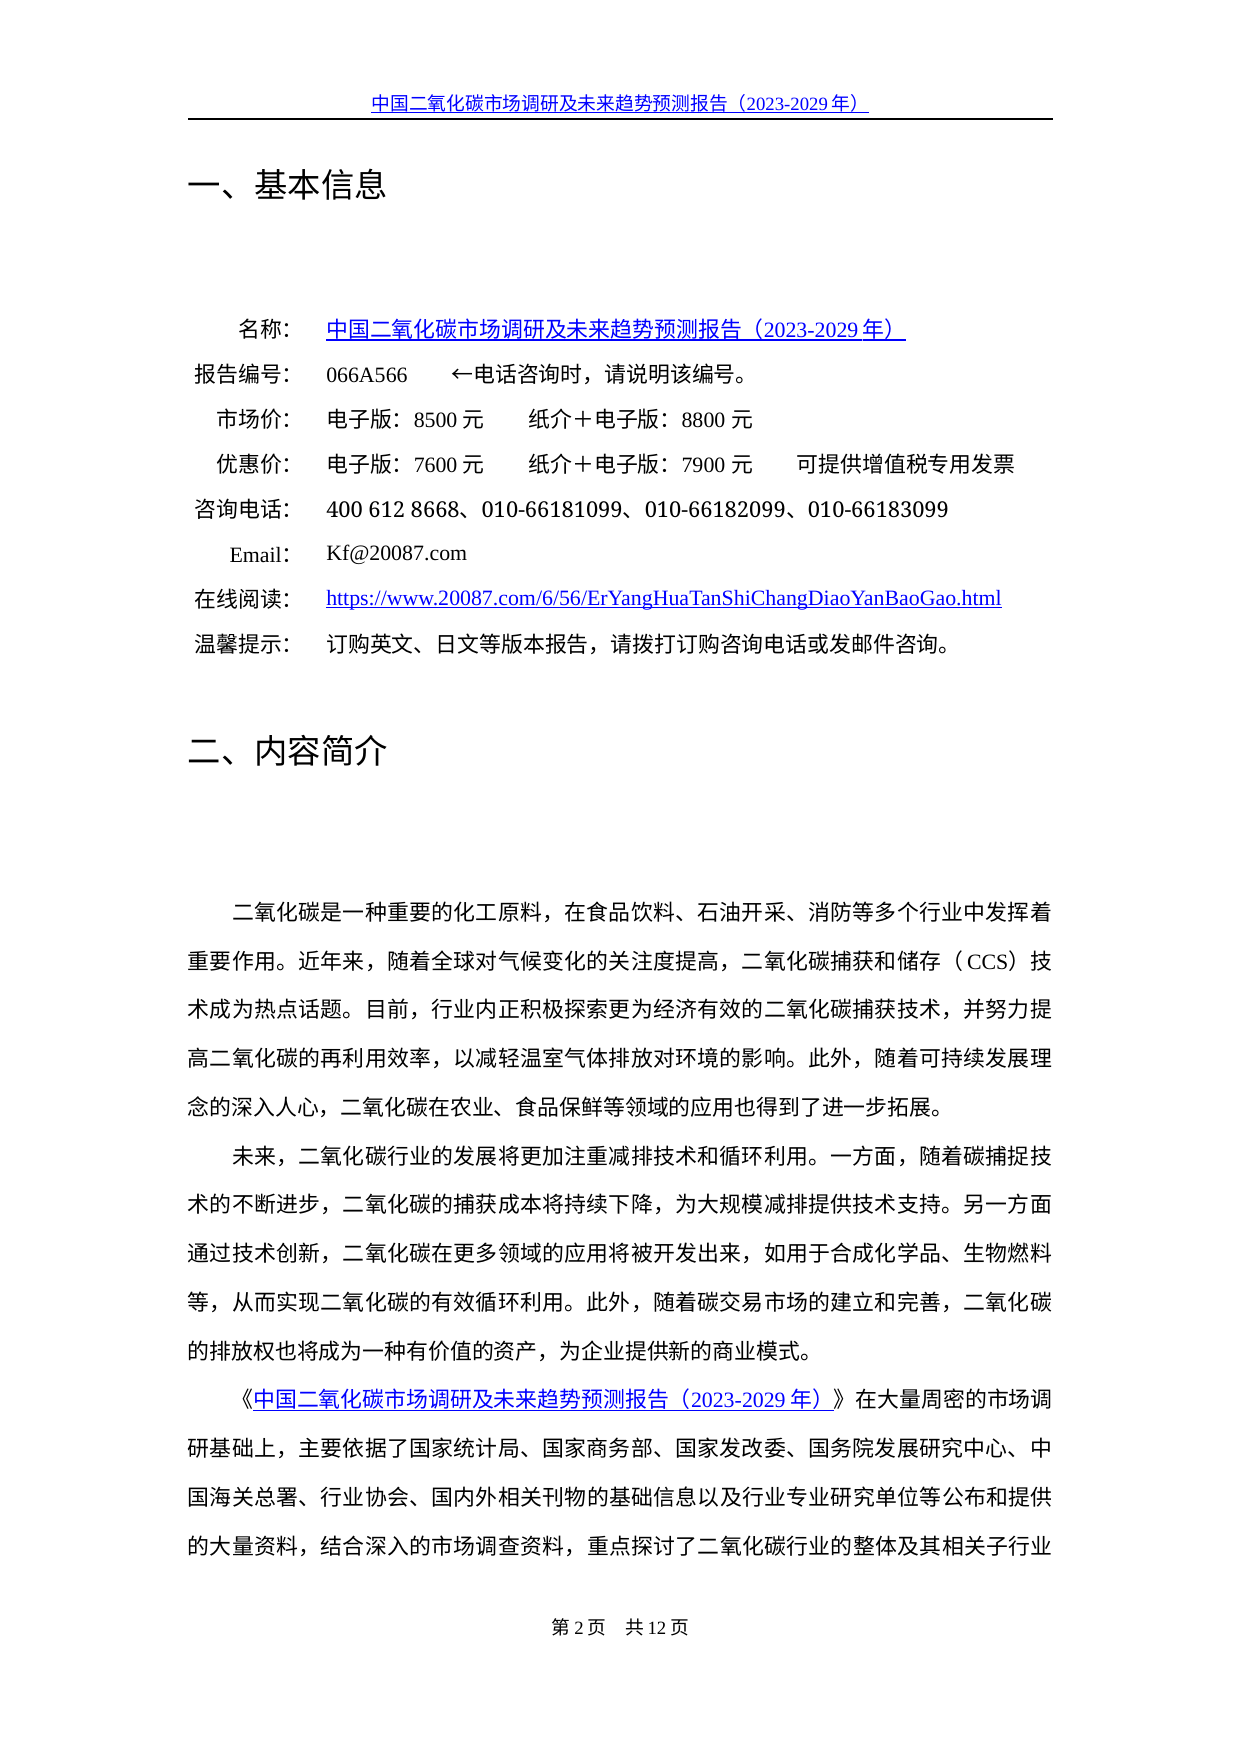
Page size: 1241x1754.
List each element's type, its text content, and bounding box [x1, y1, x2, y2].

table_cell 400 612 8668、010-66181099、010-66182099、010-66183099 [315, 492, 1073, 537]
table_cell [315, 582, 1073, 627]
title 一、基本信息 [187, 150, 1053, 215]
table_cell 报告编号： [167, 357, 315, 402]
table_cell 咨询电话： [167, 492, 315, 537]
table_cell Email： [167, 537, 315, 582]
table_cell 订购英文、日文等版本报告，请拨打订购咨询电话或发邮件咨询。 [315, 627, 1073, 672]
table_cell 在线阅读： [167, 582, 315, 627]
table_cell Kf@20087.com [315, 537, 1073, 582]
table_cell 066A566 ←电话咨询时，请说明该编号。 [315, 357, 1073, 402]
table_cell 市场价： [167, 402, 315, 447]
table_cell 优惠价： [167, 447, 315, 492]
table_cell 电子版：8500 元 纸介＋电子版：8800 元 [315, 402, 1073, 447]
table_cell 温馨提示： [167, 627, 315, 672]
table_cell 电子版：7600 元 纸介＋电子版：7900 元 可提供增值税专用发票 [315, 447, 1073, 492]
table_header 名称： [167, 312, 315, 357]
title 二、内容简介 [187, 717, 1053, 782]
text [187, 894, 1053, 1561]
table_header 中国二氧化碳市场调研及未来趋势预测报告（2023-2029年） [315, 312, 1073, 357]
